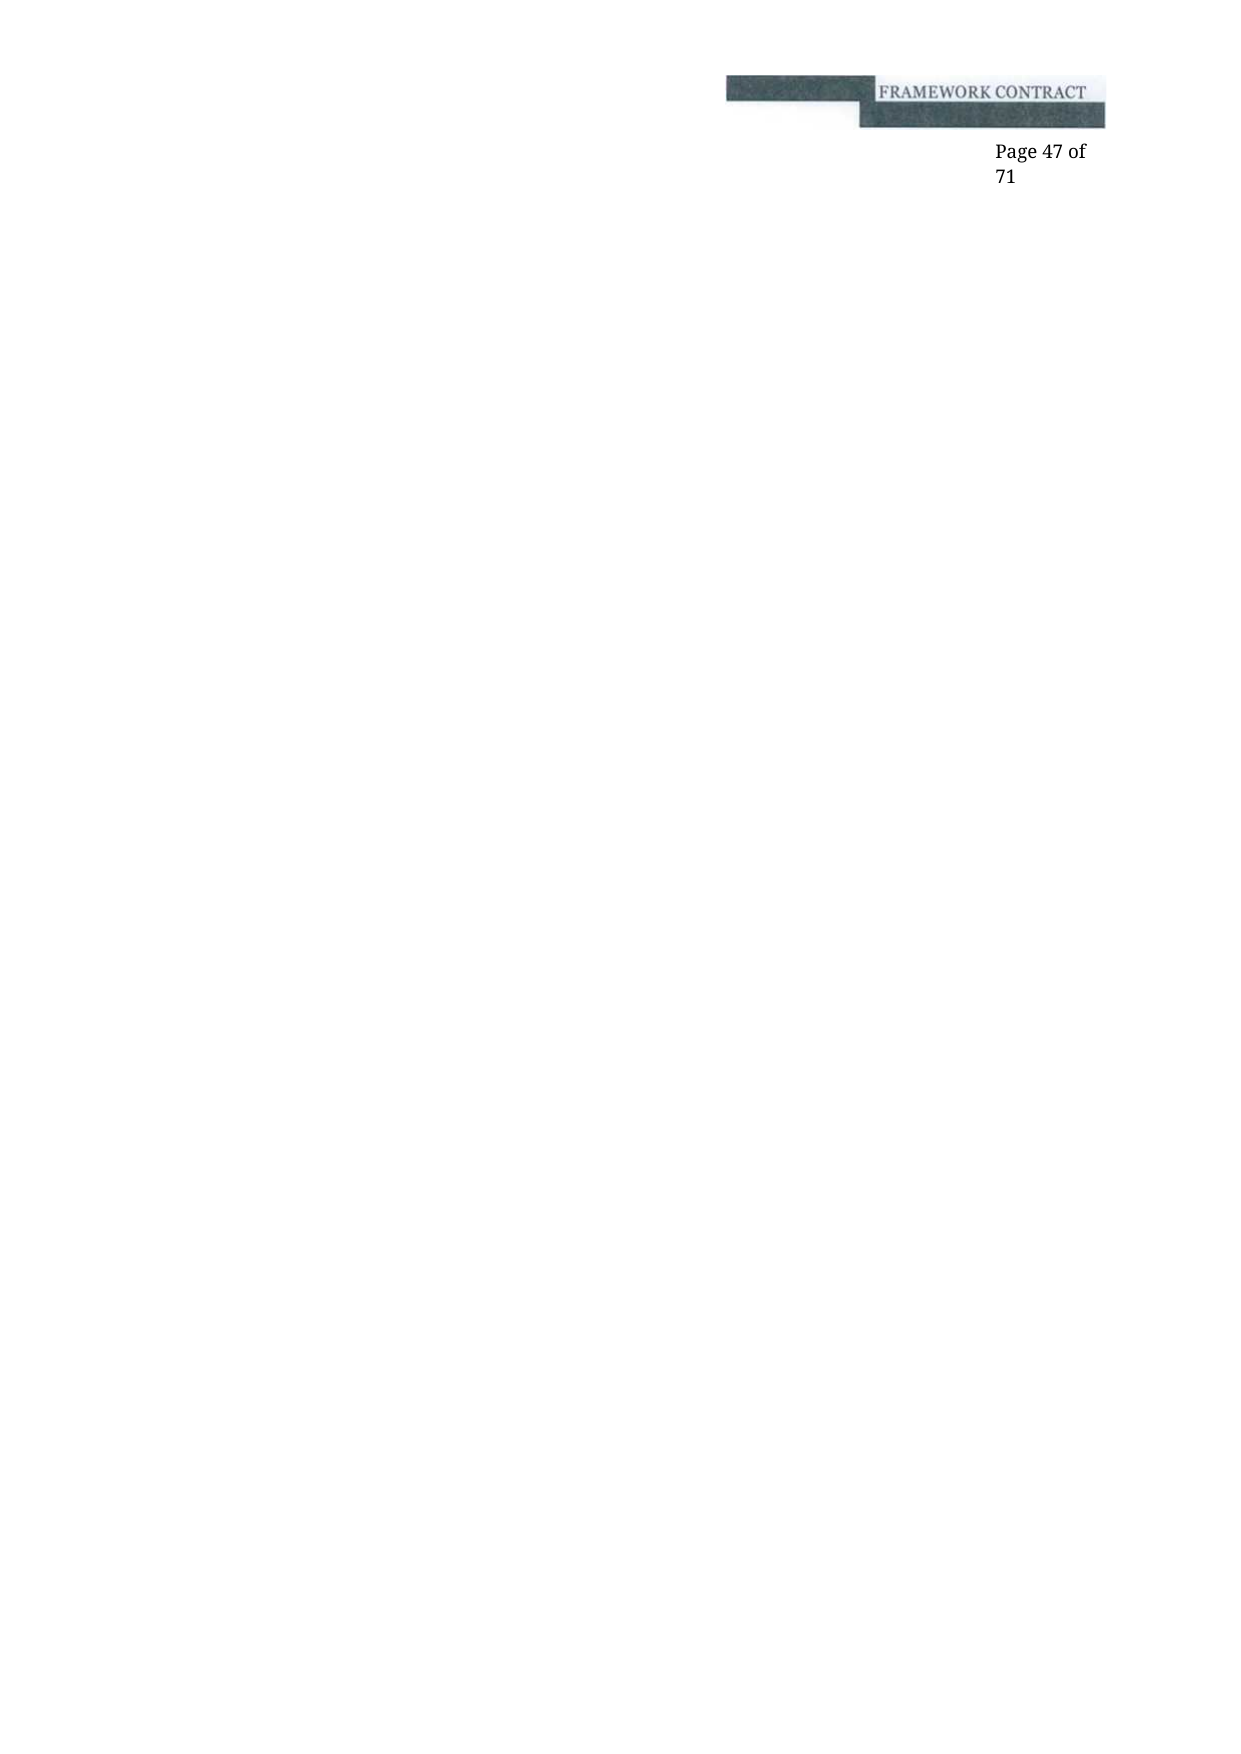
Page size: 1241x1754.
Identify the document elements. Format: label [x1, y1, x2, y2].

picture [725, 75, 1107, 130]
